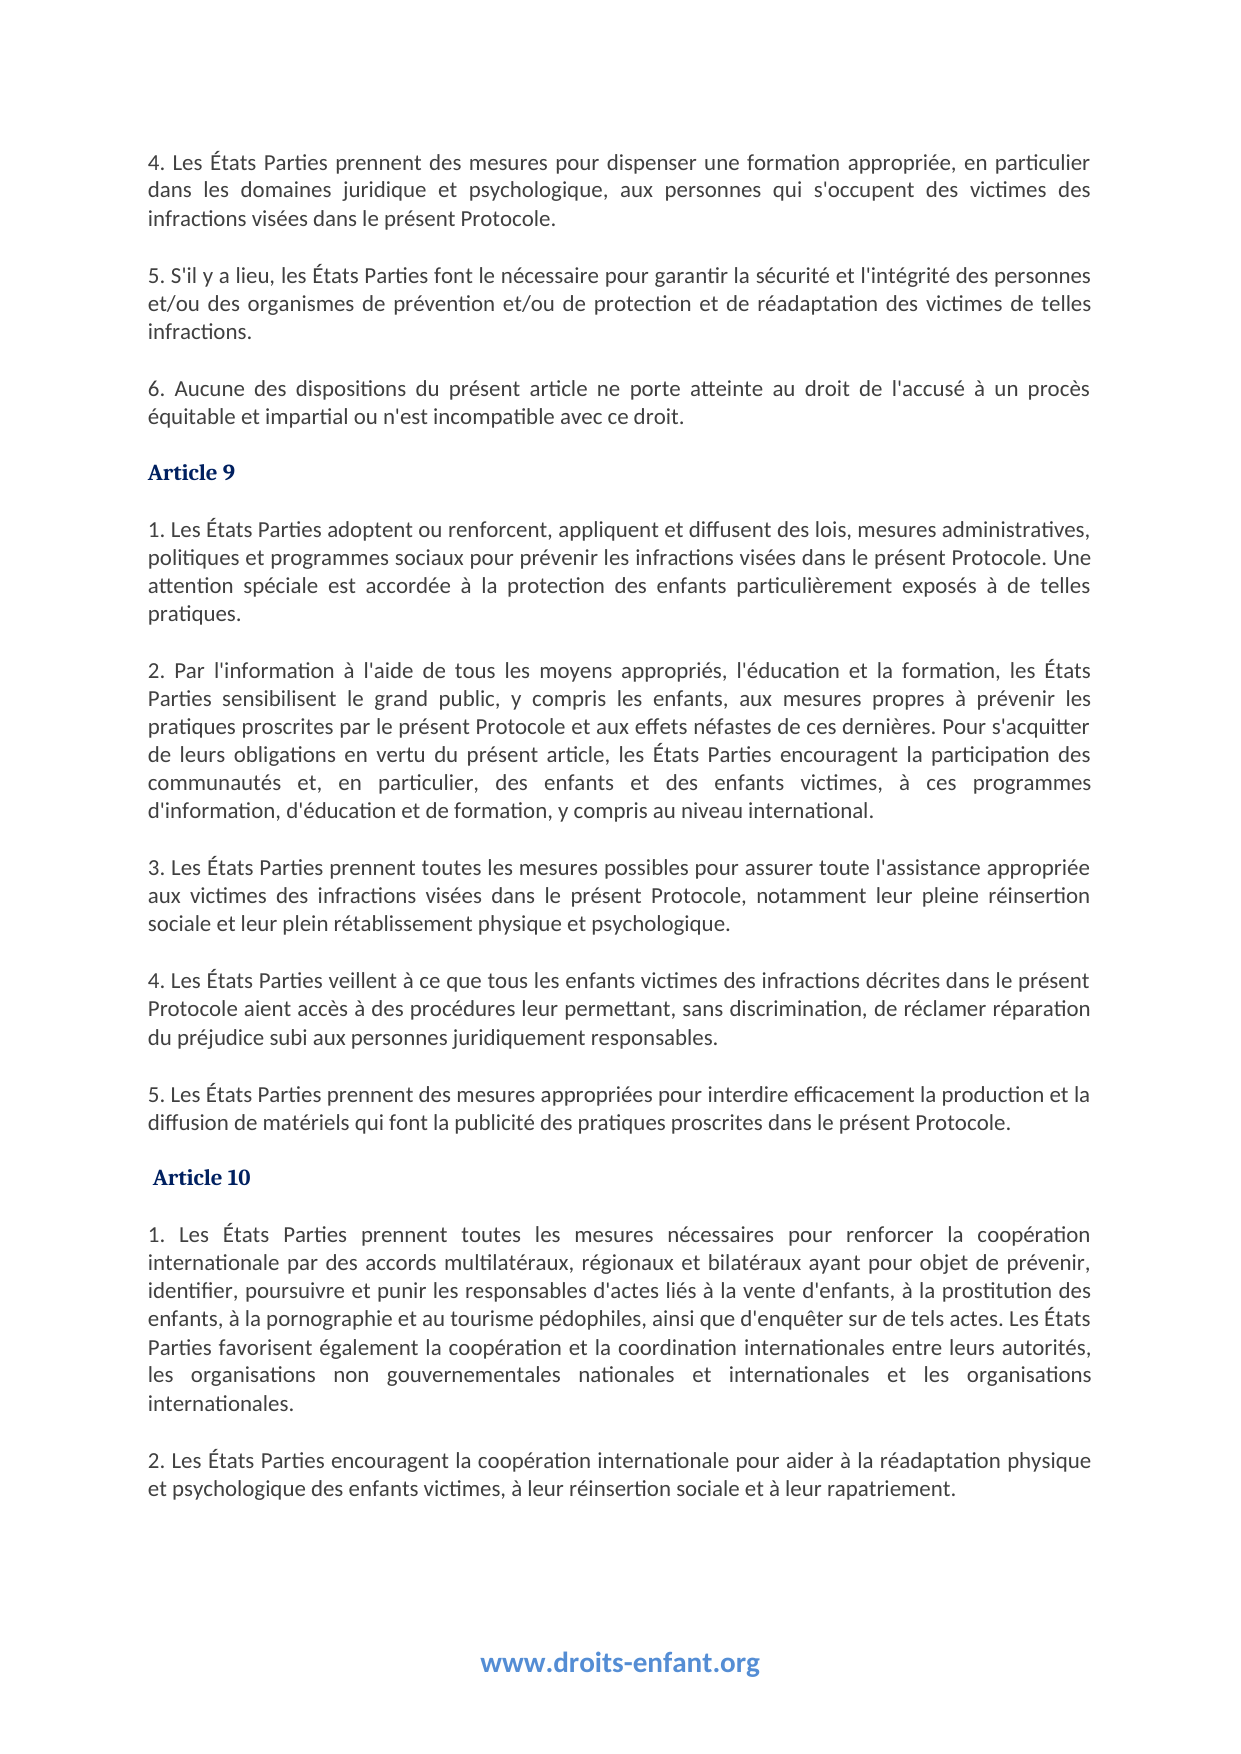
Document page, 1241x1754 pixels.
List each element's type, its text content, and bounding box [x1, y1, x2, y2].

text 2. Par l'information à l'aide de tous les moyens appropriés, l'éducation et la formation, les États Parties sensibilisent le grand public, y compris les enfants, aux mesures propres à prévenir les pratiques proscrites par le présent Protocole et aux effets néfastes de ces dernières. Pour s'acquitter de leurs obligations en vertu du présent article, les États Parties encouragent la participation des communautés et, en particulier, des enfants et des enfants victimes, à ces programmes d'information, d'éducation et de formation, y compris au niveau international. [148, 656, 1093, 824]
text 1. Les États Parties adoptent ou renforcent, appliquent et diffusent des lois, mesures administratives, politiques et programmes sociaux pour prévenir les infractions visées dans le présent Protocole. Une attention spéciale est accordée à la protection des enfants particulièrement exposés à de telles pratiques. [148, 515, 1093, 627]
text 5. Les États Parties prennent des mesures appropriées pour interdire efficacement la production et la diffusion de matériels qui font la publicité des pratiques proscrites dans le présent Protocole. [148, 1080, 1093, 1136]
text Article 10 [148, 1165, 1093, 1191]
text 2. Les États Parties encouragent la coopération internationale pour aider à la réadaptation physique et psychologique des enfants victimes, à leur réinsertion sociale et à leur rapatriement. [148, 1446, 1093, 1502]
text Article 9 [148, 459, 1093, 486]
text 4. Les États Parties prennent des mesures pour dispenser une formation appropriée, en particulier dans les domaines juridique et psychologique, aux personnes qui s'occupent des victimes des infractions visées dans le présent Protocole. [148, 148, 1093, 232]
text 1. Les États Parties prennent toutes les mesures nécessaires pour renforcer la coopération internationale par des accords multilatéraux, régionaux et bilatéraux ayant pour objet de prévenir, identifier, poursuivre et punir les responsables d'actes liés à la vente d'enfants, à la prostitution des enfants, à la pornographie et au tourisme pédophiles, ainsi que d'enquêter sur de tels actes. Les États Parties favorisent également la coopération et la coordination internationales entre leurs autorités, les organisations non gouvernementales nationales et internationales et les organisations internationales. [148, 1221, 1093, 1417]
text 4. Les États Parties veillent à ce que tous les enfants victimes des infractions décrites dans le présent Protocole aient accès à des procédures leur permettant, sans discrimination, de réclamer réparation du préjudice subi aux personnes juridiquement responsables. [148, 967, 1093, 1051]
text 6. Aucune des dispositions du présent article ne porte atteinte au droit de l'accusé à un procès équitable et impartial ou n'est incompatible avec ce droit. [148, 374, 1093, 430]
text 3. Les États Parties prennent toutes les mesures possibles pour assurer toute l'assistance appropriée aux victimes des infractions visées dans le présent Protocole, notamment leur pleine réinsertion sociale et leur plein rétablissement physique et psychologique. [148, 853, 1093, 937]
text 5. S'il y a lieu, les États Parties font le nécessaire pour garantir la sécurité et l'intégrité des personnes et/ou des organismes de prévention et/ou de protection et de réadaptation des victimes de telles infractions. [148, 261, 1093, 345]
